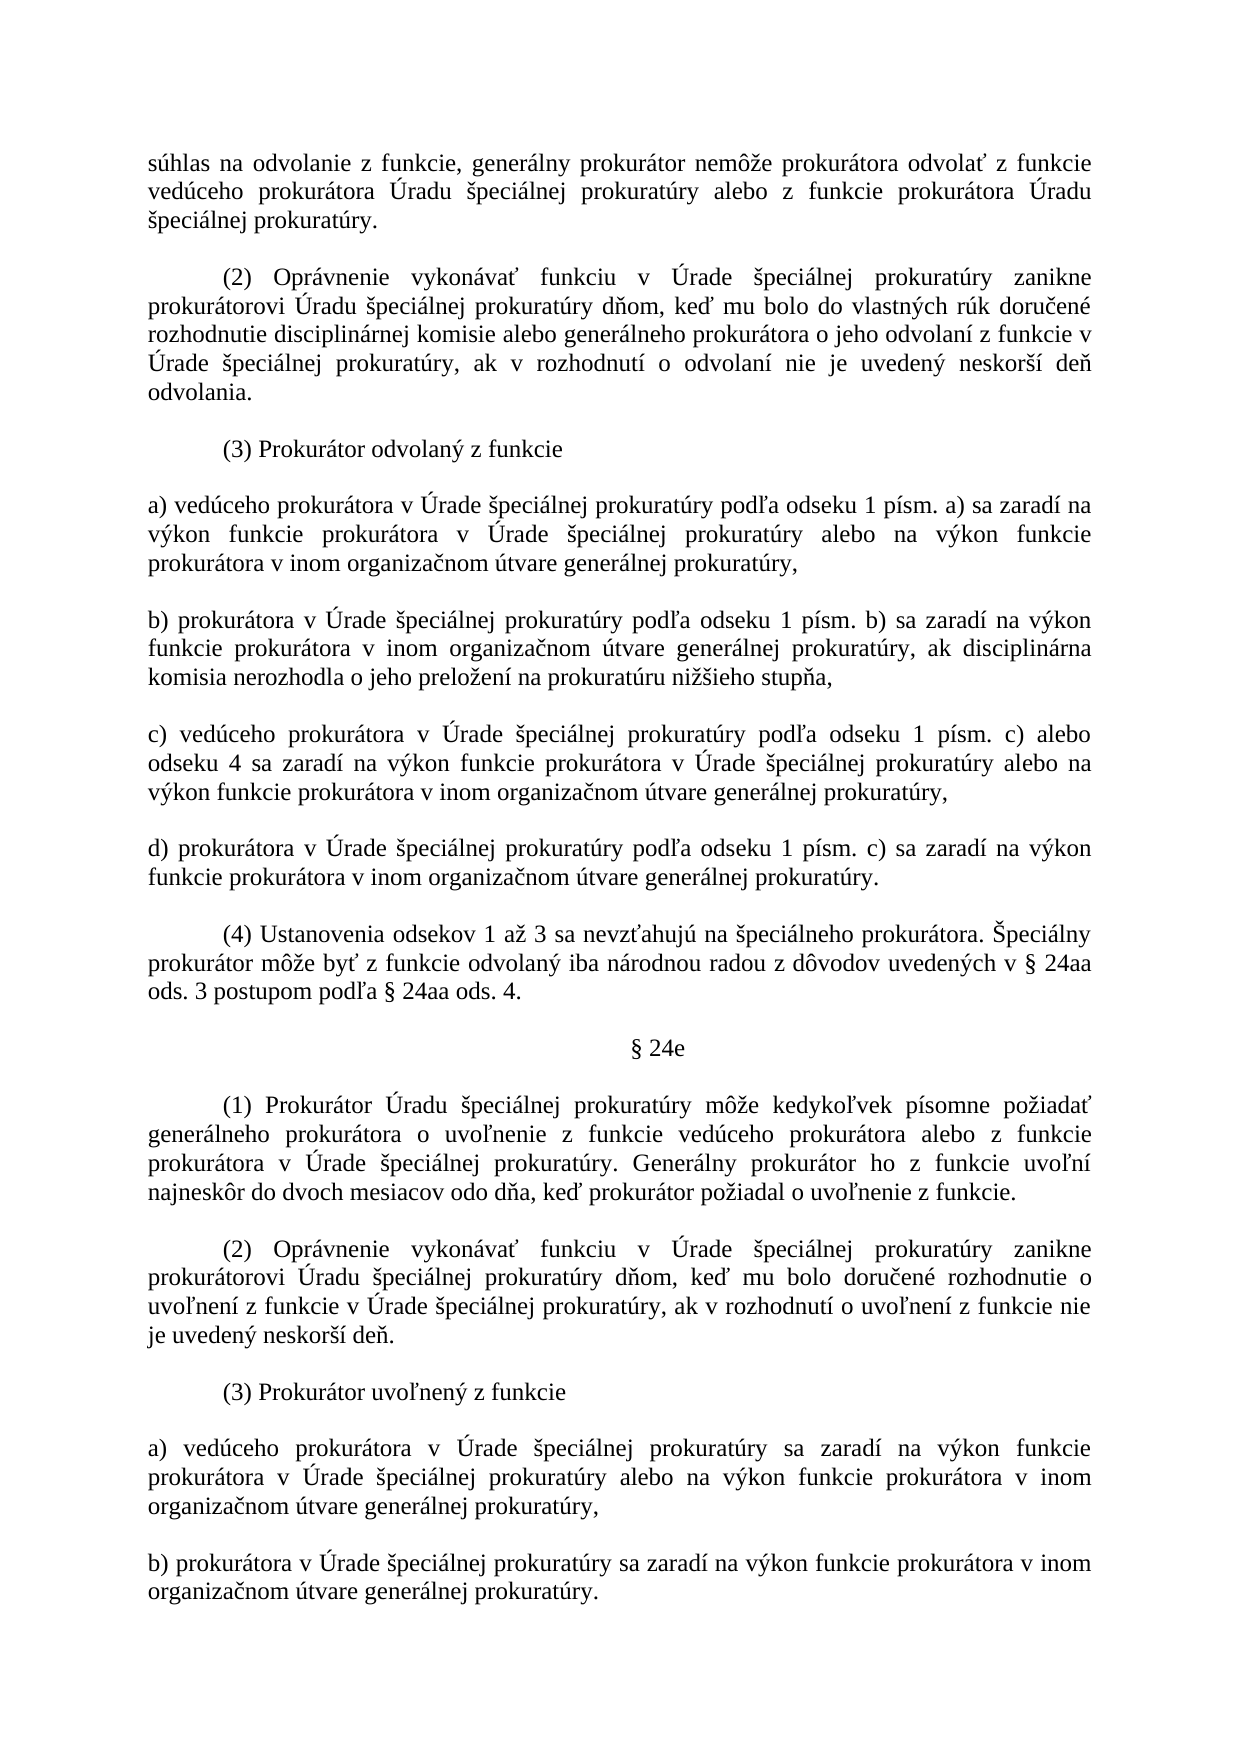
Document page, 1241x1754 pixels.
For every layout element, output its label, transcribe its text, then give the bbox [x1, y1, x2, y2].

text (2) Oprávnenie vykonávať funkciu v Úrade špeciálnej prokuratúry zanikne prokurátorovi Úradu špeciálnej prokuratúry dňom, keď mu bolo do vlastných rúk doručené rozhodnutie disciplinárnej komisie alebo generálneho prokurátora o jeho odvolaní z funkcie v Úrade špeciálnej prokuratúry, ak v rozhodnutí o odvolaní nie je uvedený neskorší deň odvolania. [148, 262, 1092, 406]
text c) vedúceho prokurátora v Úrade špeciálnej prokuratúry podľa odseku 1 písm. c) alebo odseku 4 sa zaradí na výkon funkcie prokurátora v Úrade špeciálnej prokuratúry alebo na výkon funkcie prokurátora v inom organizačnom útvare generálnej prokuratúry, [148, 719, 1092, 805]
text a) vedúceho prokurátora v Úrade špeciálnej prokuratúry sa zaradí na výkon funkcie prokurátora v Úrade špeciálnej prokuratúry alebo na výkon funkcie prokurátora v inom organizačnom útvare generálnej prokuratúry, [148, 1433, 1092, 1520]
text b) prokurátora v Úrade špeciálnej prokuratúry podľa odseku 1 písm. b) sa zaradí na výkon funkcie prokurátora v inom organizačnom útvare generálnej prokuratúry, ak disciplinárna komisia nerozhodla o jeho preložení na prokuratúru nižšieho stupňa, [148, 605, 1092, 691]
text § 24e [148, 1033, 1092, 1062]
text a) vedúceho prokurátora v Úrade špeciálnej prokuratúry podľa odseku 1 písm. a) sa zaradí na výkon funkcie prokurátora v Úrade špeciálnej prokuratúry alebo na výkon funkcie prokurátora v inom organizačnom útvare generálnej prokuratúry, [148, 491, 1092, 577]
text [148, 148, 1092, 234]
text (2) Oprávnenie vykonávať funkciu v Úrade špeciálnej prokuratúry zanikne prokurátorovi Úradu špeciálnej prokuratúry dňom, keď mu bolo doručené rozhodnutie o uvoľnení z funkcie v Úrade špeciálnej prokuratúry, ak v rozhodnutí o uvoľnení z funkcie nie je uvedený neskorší deň. [148, 1234, 1092, 1349]
text (3) Prokurátor odvolaný z funkcie [148, 434, 1092, 462]
text (3) Prokurátor uvoľnený z funkcie [148, 1377, 1092, 1405]
text b) prokurátora v Úrade špeciálnej prokuratúry sa zaradí na výkon funkcie prokurátora v inom organizačnom útvare generálnej prokuratúry. [148, 1548, 1092, 1605]
text d) prokurátora v Úrade špeciálnej prokuratúry podľa odseku 1 písm. c) sa zaradí na výkon funkcie prokurátora v inom organizačnom útvare generálnej prokuratúry. [148, 833, 1092, 891]
text (4) Ustanovenia odsekov 1 až 3 sa nevzťahujú na špeciálneho prokurátora. Špeciálny prokurátor môže byť z funkcie odvolaný iba národnou radou z dôvodov uvedených v § 24aa ods. 3 postupom podľa § 24aa ods. 4. [148, 919, 1092, 1005]
text (1) Prokurátor Úradu špeciálnej prokuratúry môže kedykoľvek písomne požiadať generálneho prokurátora o uvoľnenie z funkcie vedúceho prokurátora alebo z funkcie prokurátora v Úrade špeciálnej prokuratúry. Generálny prokurátor ho z funkcie uvoľní najneskôr do dvoch mesiacov odo dňa, keď prokurátor požiadal o uvoľnenie z funkcie. [148, 1091, 1092, 1206]
